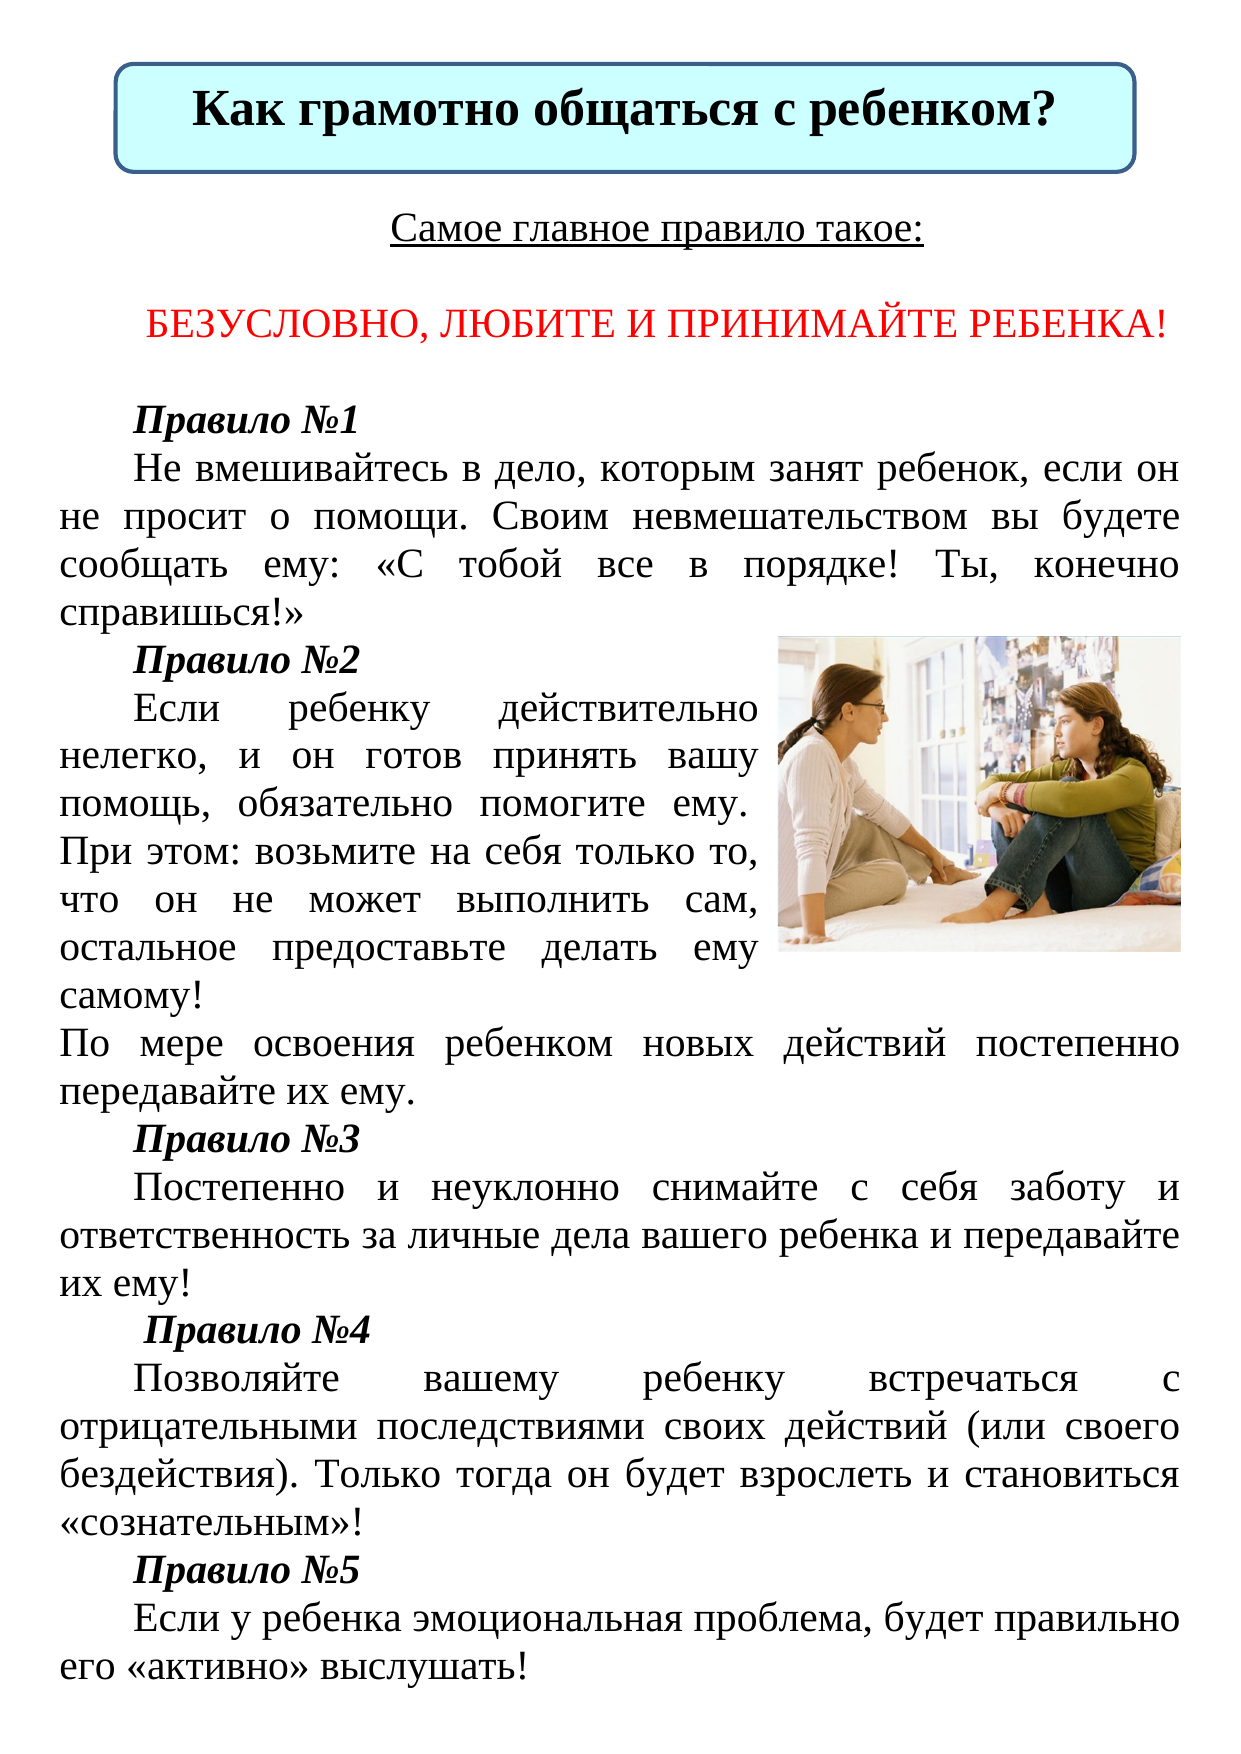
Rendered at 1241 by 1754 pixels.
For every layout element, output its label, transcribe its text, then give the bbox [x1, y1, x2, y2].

text Правило №4 [59, 1305, 1181, 1353]
text Постепенно и неуклонно снимайте с себя заботу и ответственность за личные дела вашего ребенка и передавайте их ему! [59, 1161, 1181, 1305]
text Если у ребенка эмоциональная проблема, будет правильно его «активно» выслушать! [59, 1592, 1181, 1688]
text Самое главное правило такое: [59, 203, 1181, 251]
text Позволяйте вашему ребенку встречаться с отрицательными последствиями своих действий (или своего бездействия). Только тогда он будет взрослеть и становиться «сознательным»! [59, 1353, 1181, 1544]
text Не вмешивайтесь в дело, которым занят ребенок, если он не просит о помощи. Своим невмешательством вы будете сообщать ему: «С тобой все в порядке! Ты, конечно справишься!» [59, 442, 1181, 634]
text Правило №1 [59, 394, 1181, 442]
text Правило №2 [59, 634, 1181, 682]
text Правило №3 [59, 1113, 1181, 1161]
text Если ребенку действительно нелегко, и он готов принять вашу помощь, обязательно помогите ему. При этом: возьмите на себя только то, что он не может выполнить сам, остальное предоставьте делать ему самому! По мере освоения ребенком новых действий постепенно передавайте их ему. [59, 682, 1181, 1113]
picture [777, 636, 1181, 952]
text БЕЗУСЛОВНО, ЛЮБИТЕ И ПРИНИМАЙТЕ РЕБЕНКА! [59, 299, 1181, 347]
text Правило №5 [59, 1544, 1181, 1592]
